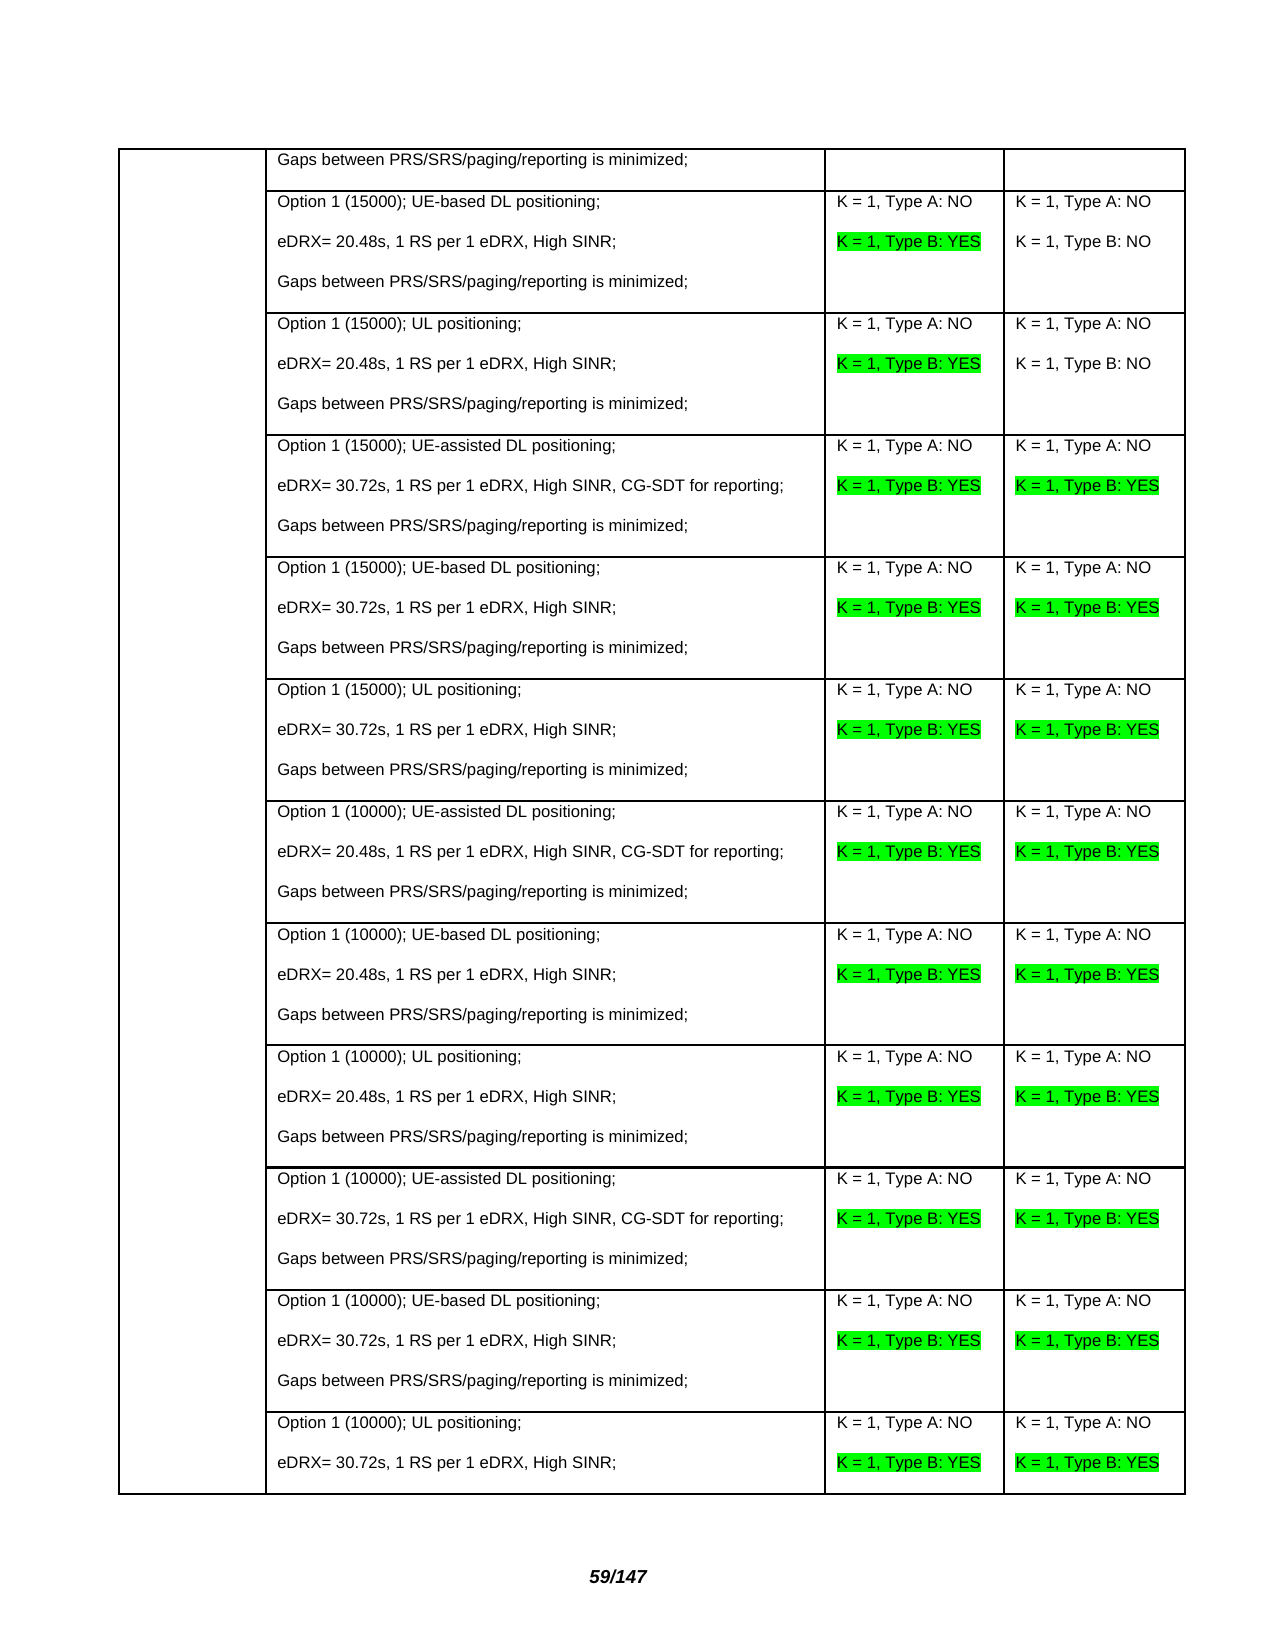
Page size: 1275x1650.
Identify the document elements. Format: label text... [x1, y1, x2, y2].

table_cell K = 1, Type A: NO K = 1, Type B: YES [1005, 1169, 1184, 1288]
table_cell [1005, 150, 1184, 190]
table_cell K = 1, Type A: NO K = 1, Type B: YES [826, 436, 1003, 556]
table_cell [826, 1413, 1003, 1493]
table_cell K = 1, Type A: NO K = 1, Type B: YES [826, 1291, 1003, 1411]
table_cell K = 1, Type A: NO K = 1, Type B: YES [826, 558, 1003, 678]
table_cell Option 1 (10000); UE-based DL positioning; eDRX= 20.48s, 1 RS per 1 eDRX, High SINR; Gaps between PRS/SRS/paging/reporting is minimized; [267, 924, 824, 1044]
table_cell K = 1, Type A: NO K = 1, Type B: YES [1005, 680, 1184, 800]
table_cell Option 1 (15000); UE-based DL positioning; eDRX= 30.72s, 1 RS per 1 eDRX, High SINR; Gaps between PRS/SRS/paging/reporting is minimized; [267, 558, 824, 678]
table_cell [267, 1413, 824, 1493]
table_cell Option 1 (15000); UL positioning; eDRX= 30.72s, 1 RS per 1 eDRX, High SINR; Gaps between PRS/SRS/paging/reporting is minimized; [267, 680, 824, 800]
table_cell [267, 150, 824, 190]
table_cell K = 1, Type A: NO K = 1, Type B: YES [1005, 802, 1184, 922]
table_cell K = 1, Type A: NO K = 1, Type B: YES [1005, 1291, 1184, 1411]
table_cell K = 1, Type A: NO K = 1, Type B: YES [1005, 924, 1184, 1044]
table_cell Option 1 (15000); UE-based DL positioning; eDRX= 20.48s, 1 RS per 1 eDRX, High SINR; Gaps between PRS/SRS/paging/reporting is minimized; [267, 192, 824, 312]
table_cell K = 1, Type A: NO K = 1, Type B: YES [1005, 436, 1184, 556]
table_cell K = 1, Type A: NO K = 1, Type B: YES [826, 680, 1003, 800]
table_cell K = 1, Type A: NO K = 1, Type B: YES [826, 1169, 1003, 1288]
table_cell Option 1 (10000); UE-assisted DL positioning; eDRX= 30.72s, 1 RS per 1 eDRX, High SINR, CG-SDT for reporting; Gaps between PRS/SRS/paging/reporting is minimized; [267, 1169, 824, 1288]
table_cell K = 1, Type A: NO K = 1, Type B: NO [1005, 314, 1184, 434]
table_cell Option 1 (10000); UE-based DL positioning; eDRX= 30.72s, 1 RS per 1 eDRX, High SINR; Gaps between PRS/SRS/paging/reporting is minimized; [267, 1291, 824, 1411]
table_cell K = 1, Type A: NO K = 1, Type B: YES [1005, 558, 1184, 678]
table_cell K = 1, Type A: NO K = 1, Type B: YES [826, 192, 1003, 312]
table_cell K = 1, Type A: NO K = 1, Type B: YES [1005, 1046, 1184, 1166]
table_cell Option 1 (10000); UL positioning; eDRX= 20.48s, 1 RS per 1 eDRX, High SINR; Gaps between PRS/SRS/paging/reporting is minimized; [267, 1046, 824, 1166]
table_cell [826, 150, 1003, 190]
table_cell K = 1, Type A: NO K = 1, Type B: YES [826, 314, 1003, 434]
table_cell K = 1, Type A: NO K = 1, Type B: YES [826, 802, 1003, 922]
table_cell K = 1, Type A: NO K = 1, Type B: NO [1005, 192, 1184, 312]
table_cell Option 1 (15000); UE-assisted DL positioning; eDRX= 30.72s, 1 RS per 1 eDRX, High SINR, CG-SDT for reporting; Gaps between PRS/SRS/paging/reporting is minimized; [267, 436, 824, 556]
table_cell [1005, 1413, 1184, 1493]
table_cell K = 1, Type A: NO K = 1, Type B: YES [826, 924, 1003, 1044]
table_cell Option 1 (10000); UE-assisted DL positioning; eDRX= 20.48s, 1 RS per 1 eDRX, High SINR, CG-SDT for reporting; Gaps between PRS/SRS/paging/reporting is minimized; [267, 802, 824, 922]
table_cell K = 1, Type A: NO K = 1, Type B: YES [826, 1046, 1003, 1166]
table_cell Option 1 (15000); UL positioning; eDRX= 20.48s, 1 RS per 1 eDRX, High SINR; Gaps between PRS/SRS/paging/reporting is minimized; [267, 314, 824, 434]
